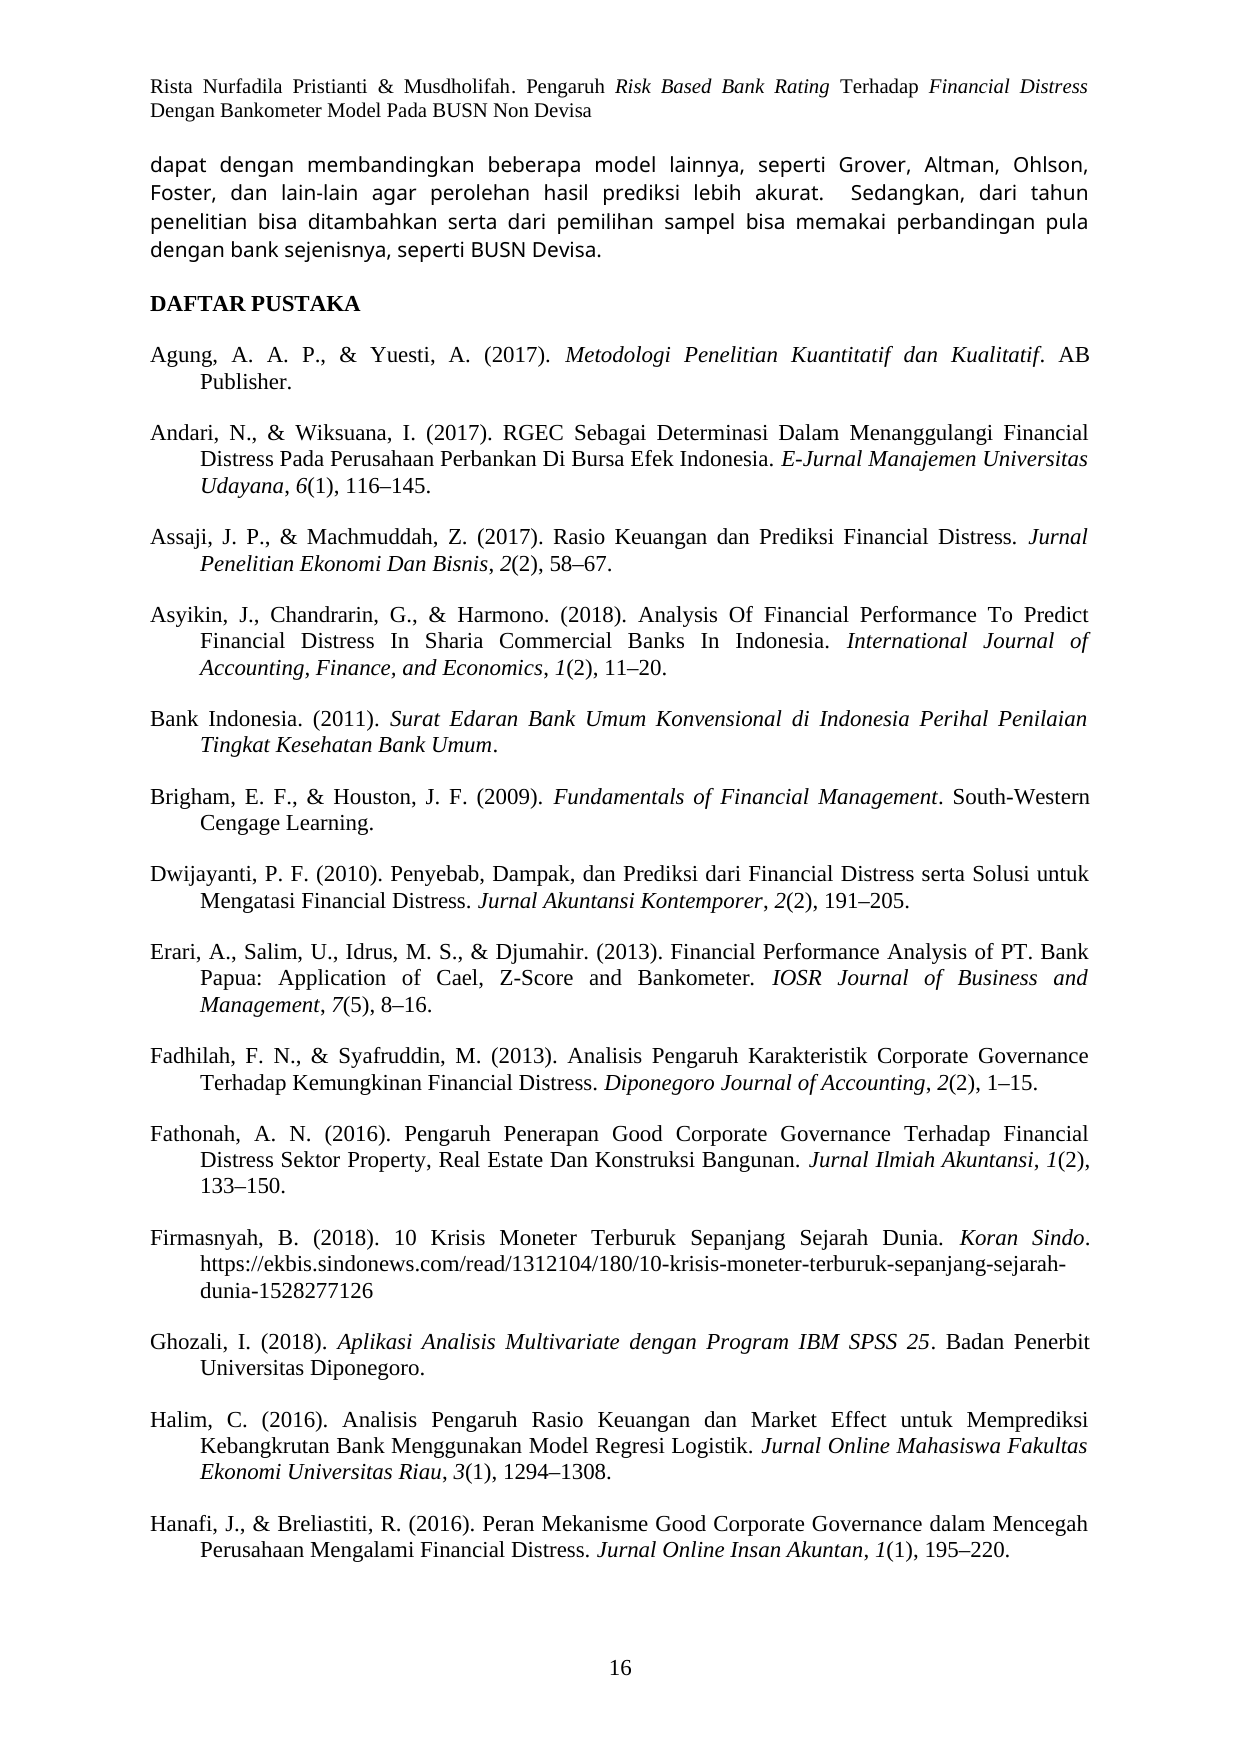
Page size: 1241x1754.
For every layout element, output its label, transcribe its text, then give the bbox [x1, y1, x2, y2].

text Asyikin, J., Chandrarin, G., & Harmono. (2018). Analysis Of Financial Performance To Predict Financial Distress In Sharia Commercial Banks In Indonesia. International Journal of Accounting, Finance, and Economics, 1(2), 11–20. [150, 601, 1090, 680]
text Erari, A., Salim, U., Idrus, M. S., & Djumahir. (2013). Financial Performance Analysis of PT. Bank Papua: Application of Cael, Z-Score and Bankometer. IOSR Journal of Business and Management, 7(5), 8–16. [150, 938, 1090, 1017]
text DAFTAR PUSTAKA [150, 290, 1090, 316]
text Andari, N., & Wiksuana, I. (2017). RGEC Sebagai Determinasi Dalam Menanggulangi Financial Distress Pada Perusahaan Perbankan Di Bursa Efek Indonesia. E-Jurnal Manajemen Universitas Udayana, 6(1), 116–145. [150, 419, 1090, 498]
text Dwijayanti, P. F. (2010). Penyebab, Dampak, dan Prediksi dari Financial Distress serta Solusi untuk Mengatasi Financial Distress. Jurnal Akuntansi Kontemporer, 2(2), 191–205. [150, 860, 1090, 913]
text Agung, A. A. P., & Yuesti, A. (2017). Metodologi Penelitian Kuantitatif dan Kualitatif. AB Publisher. [150, 341, 1090, 394]
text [150, 150, 1090, 264]
text Assaji, J. P., & Machmuddah, Z. (2017). Rasio Keuangan dan Prediksi Financial Distress. Jurnal Penelitian Ekonomi Dan Bisnis, 2(2), 58–67. [150, 523, 1090, 576]
text Firmasnyah, B. (2018). 10 Krisis Moneter Terburuk Sepanjang Sejarah Dunia. Koran Sindo. https://ekbis.sindonews.com/read/1312104/180/10-krisis-moneter-terburuk-sepanjang-sejarah-dunia-1528277126 [150, 1224, 1090, 1303]
text Bank Indonesia. (2011). Surat Edaran Bank Umum Konvensional di Indonesia Perihal Penilaian Tingkat Kesehatan Bank Umum. [150, 705, 1090, 758]
text Ghozali, I. (2018). Aplikasi Analisis Multivariate dengan Program IBM SPSS 25. Badan Penerbit Universitas Diponegoro. [150, 1328, 1090, 1381]
text Halim, C. (2016). Analisis Pengaruh Rasio Keuangan dan Market Effect untuk Memprediksi Kebangkrutan Bank Menggunakan Model Regresi Logistik. Jurnal Online Mahasiswa Fakultas Ekonomi Universitas Riau, 3(1), 1294–1308. [150, 1406, 1090, 1485]
text Hanafi, J., & Breliastiti, R. (2016). Peran Mekanisme Good Corporate Governance dalam Mencegah Perusahaan Mengalami Financial Distress. Jurnal Online Insan Akuntan, 1(1), 195–220. [150, 1510, 1090, 1562]
text Brigham, E. F., & Houston, J. F. (2009). Fundamentals of Financial Management. South-Western Cengage Learning. [150, 783, 1090, 835]
text Fathonah, A. N. (2016). Pengaruh Penerapan Good Corporate Governance Terhadap Financial Distress Sektor Property, Real Estate Dan Konstruksi Bangunan. Jurnal Ilmiah Akuntansi, 1(2), 133–150. [150, 1120, 1090, 1199]
text Fadhilah, F. N., & Syafruddin, M. (2013). Analisis Pengaruh Karakteristik Corporate Governance Terhadap Kemungkinan Financial Distress. Diponegoro Journal of Accounting, 2(2), 1–15. [150, 1042, 1090, 1095]
